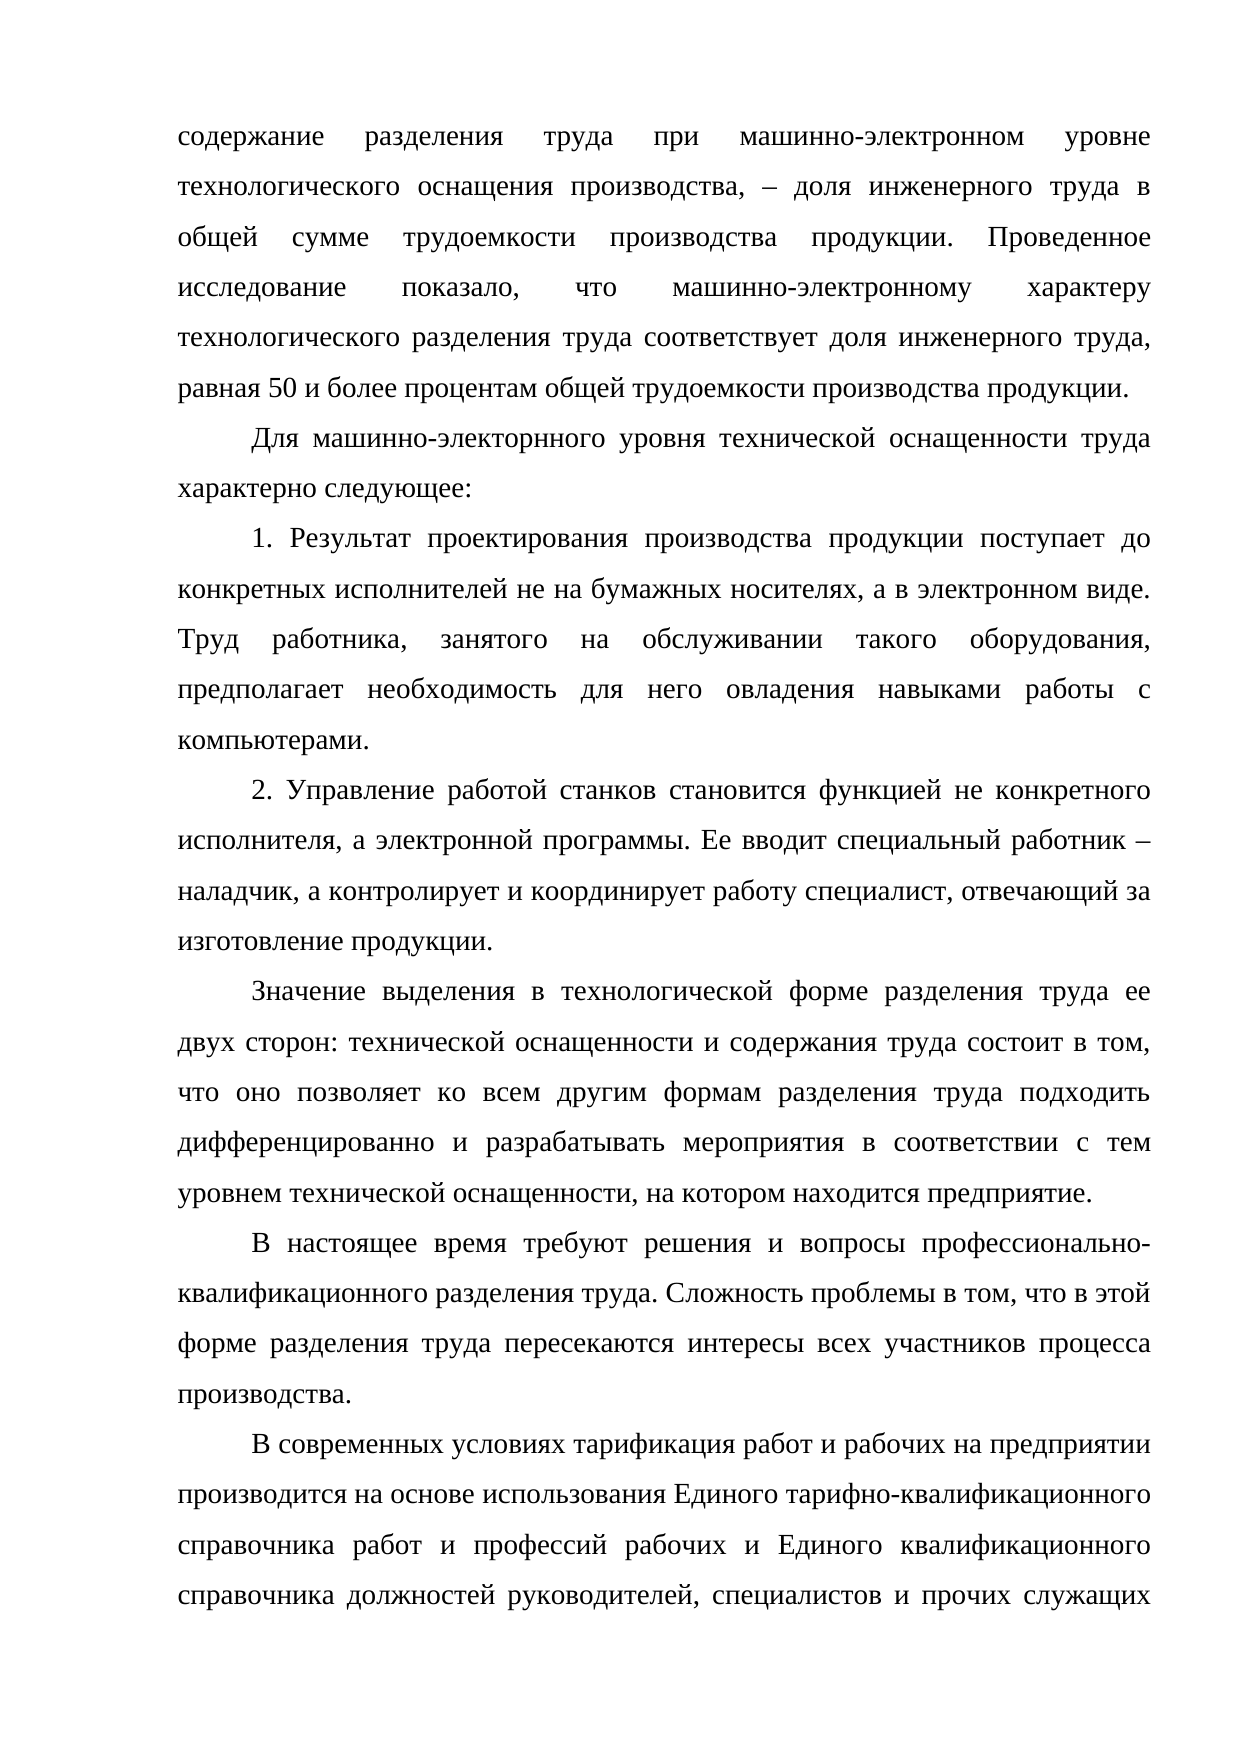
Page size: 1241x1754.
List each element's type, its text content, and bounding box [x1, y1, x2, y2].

text В настоящее время требуют решения и вопросы профессионально-квалификационного разделения труда. Сложность проблемы в том, что в этой форме разделения труда пересекаются интересы всех участников процесса производства. [177, 1225, 1152, 1409]
text 1. Результат проектирования производства продукции поступает до конкретных исполнителей не на бумажных носителях, а в электронном виде. Труд работника, занятого на обслуживании такого оборудования, предполагает необходимость для него овладения навыками работы с компьютерами. [177, 521, 1152, 755]
text Значение выделения в технологической форме разделения труда ее двух сторон: технической оснащенности и содержания труда состоит в том, что оно позволяет ко всем другим формам разделения труда подходить дифференцированно и разрабатывать мероприятия в соответствии с тем уровнем технической оснащенности, на котором находится предприятие. [177, 973, 1152, 1208]
text 2. Управление работой станков становится функцией не конкретного исполнителя, а электронной программы. Ее вводит специальный работник – наладчик, а контролирует и координирует работу специалист, отвечающий за изготовление продукции. [177, 772, 1152, 957]
text Для машинно-электорнного уровня технической оснащенности труда характерно следующее: [177, 420, 1152, 504]
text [177, 1426, 1152, 1611]
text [177, 118, 1152, 403]
